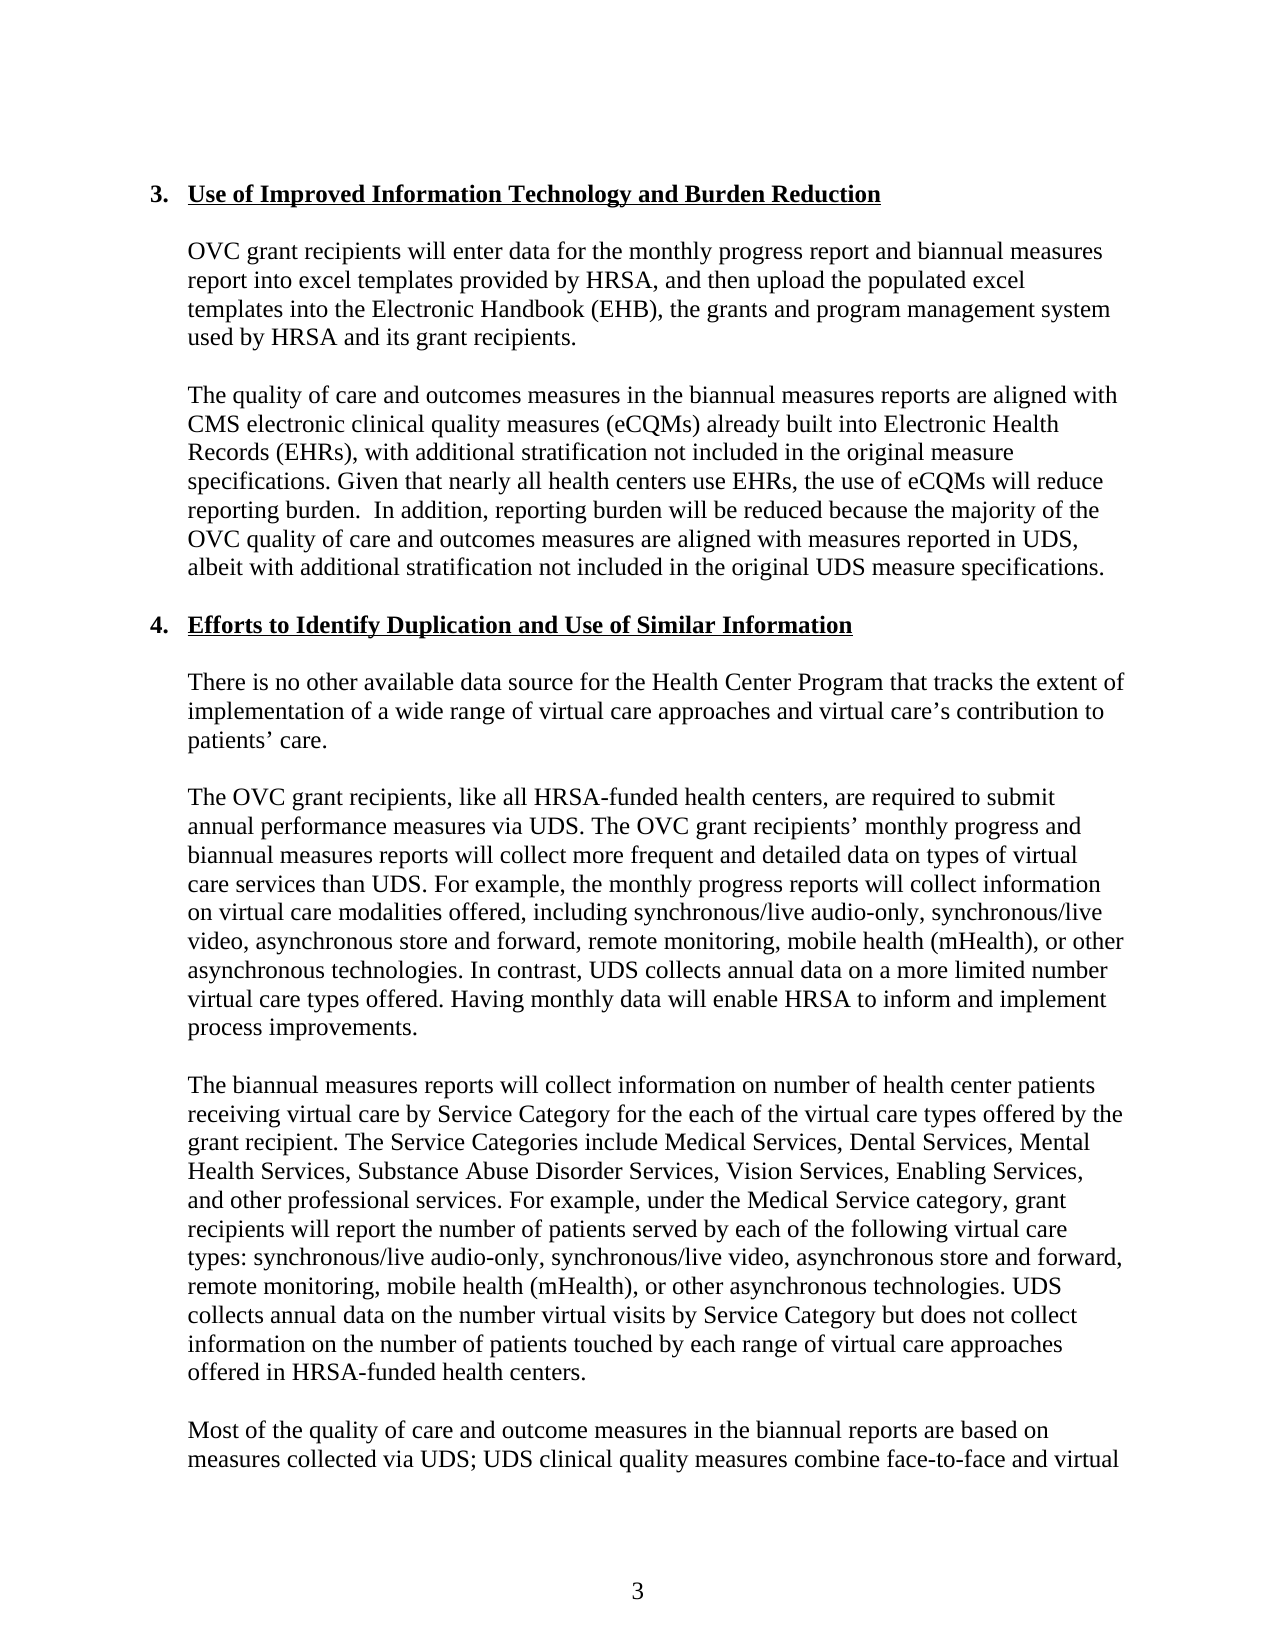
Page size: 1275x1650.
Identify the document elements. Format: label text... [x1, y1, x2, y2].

text OVC grant recipients will enter data for the monthly progress report and biannual measures report into excel templates provided by HRSA, and then upload the populated excel templates into the Electronic Handbook (EHB), the grants and program management system used by HRSA and its grant recipients. [187, 236, 1125, 351]
text There is no other available data source for the Health Center Program that tracks the extent of implementation of a wide range of virtual care approaches and virtual care’s contribution to patients’ care. [187, 667, 1125, 754]
list Use of Improved Information Technology and Burden Reduction [150, 179, 1125, 207]
list Efforts to Identify Duplication and Use of Similar Information [150, 610, 1125, 639]
text The OVC grant recipients, like all HRSA-funded health centers, are required to submit annual performance measures via UDS. The OVC grant recipients’ monthly progress and biannual measures reports will collect more frequent and detailed data on types of virtual care services than UDS. For example, the monthly progress reports will collect information on virtual care modalities offered, including synchronous/live audio-only, synchronous/live video, asynchronous store and forward, remote monitoring, mobile health (mHealth), or other asynchronous technologies. In contrast, UDS collects annual data on a more limited number virtual care types offered. Having monthly data will enable HRSA to inform and implement process improvements. [187, 782, 1125, 1041]
text The quality of care and outcomes measures in the biannual measures reports are aligned with CMS electronic clinical quality measures (eCQMs) already built into Electronic Health Records (EHRs), with additional stratification not included in the original measure specifications. Given that nearly all health centers use EHRs, the use of eCQMs will reduce reporting burden. In addition, reporting burden will be reduced because the majority of the OVC quality of care and outcomes measures are aligned with measures reported in UDS, albeit with additional stratification not included in the original UDS measure specifications. [187, 380, 1125, 581]
text The biannual measures reports will collect information on number of health center patients receiving virtual care by Service Category for the each of the virtual care types offered by the grant recipient. The Service Categories include Medical Services, Dental Services, Mental Health Services, Substance Abuse Disorder Services, Vision Services, Enabling Services, and other professional services. For example, under the Medical Service category, grant recipients will report the number of patients served by each of the following virtual care types: synchronous/live audio-only, synchronous/live video, asynchronous store and forward, remote monitoring, mobile health (mHealth), or other asynchronous technologies. UDS collects annual data on the number virtual visits by Service Category but does not collect information on the number of patients touched by each range of virtual care approaches offered in HRSA-funded health centers. [187, 1070, 1125, 1386]
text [187, 1415, 1125, 1472]
